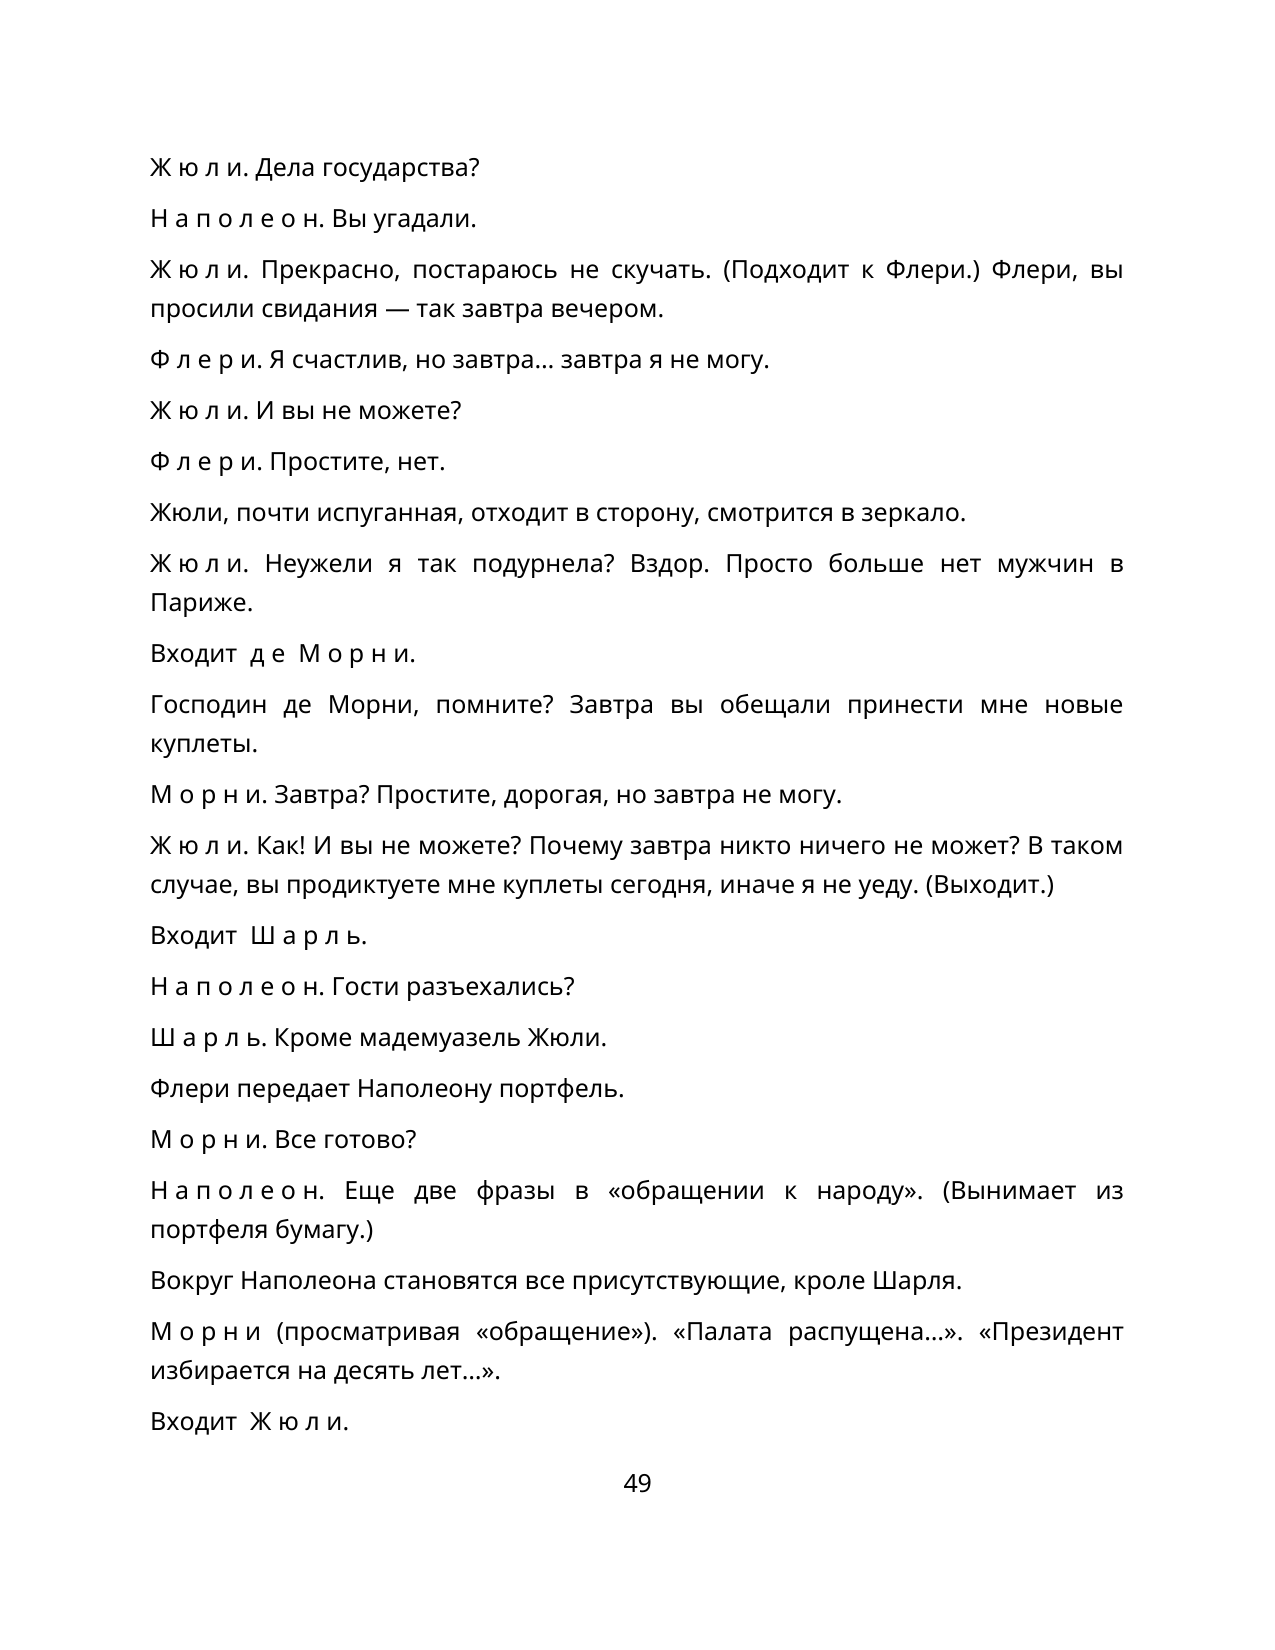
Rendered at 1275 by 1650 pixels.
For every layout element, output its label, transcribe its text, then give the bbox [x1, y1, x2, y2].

text Ж ю л и. Неужели я так подурнела? Вздор. Просто больше нет мужчин в Париже. [150, 546, 1125, 619]
text Ж ю л и. Как! И вы не можете? Почему завтра никто ничего не может? В таком случае, вы продиктуете мне куплеты сегодня, иначе я не уеду. (Выходит.) [150, 828, 1125, 901]
text Н а п о л е о н. Вы угадали. [150, 201, 1125, 235]
text М о р н и (просматривая «обращение»). «Палата распущена…». «Президент избирается на десять лет…». [150, 1314, 1125, 1387]
text Вокруг Наполеона становятся все присутствующие, кроле Шарля. [150, 1263, 1125, 1297]
text Н а п о л е о н. Гости разъехались? [150, 969, 1125, 1003]
text Ж ю л и. Прекрасно, постараюсь не скучать. (Подходит к Флери.) Флери, вы просили свидания — так завтра вечером. [150, 252, 1125, 325]
text Ф л е р и. Простите, нет. [150, 444, 1125, 478]
text Флери передает Наполеону портфель. [150, 1071, 1125, 1105]
text М о р н и. Завтра? Простите, дорогая, но завтра не могу. [150, 777, 1125, 811]
text Ш а р л ь. Кроме мадемуазель Жюли. [150, 1020, 1125, 1054]
text М о р н и. Все готово? [150, 1122, 1125, 1156]
text Н а п о л е о н. Еще две фразы в «обращении к народу». (Вынимает из портфеля бумагу.) [150, 1173, 1125, 1246]
text Ж ю л и. И вы не можете? [150, 393, 1125, 427]
text Жюли, почти испуганная, отходит в сторону, смотрится в зеркало. [150, 495, 1125, 529]
text Господин де Морни, помните? Завтра вы обещали принести мне новые куплеты. [150, 687, 1125, 760]
text Входит Ш а р л ь. [150, 918, 1125, 952]
text Входит Ж ю л и. [150, 1404, 1125, 1438]
text Ж ю л и. Дела государства? [150, 150, 1125, 184]
text Ф л е р и. Я счастлив, но завтра… завтра я не могу. [150, 342, 1125, 376]
text Входит д е М о р н и. [150, 636, 1125, 670]
